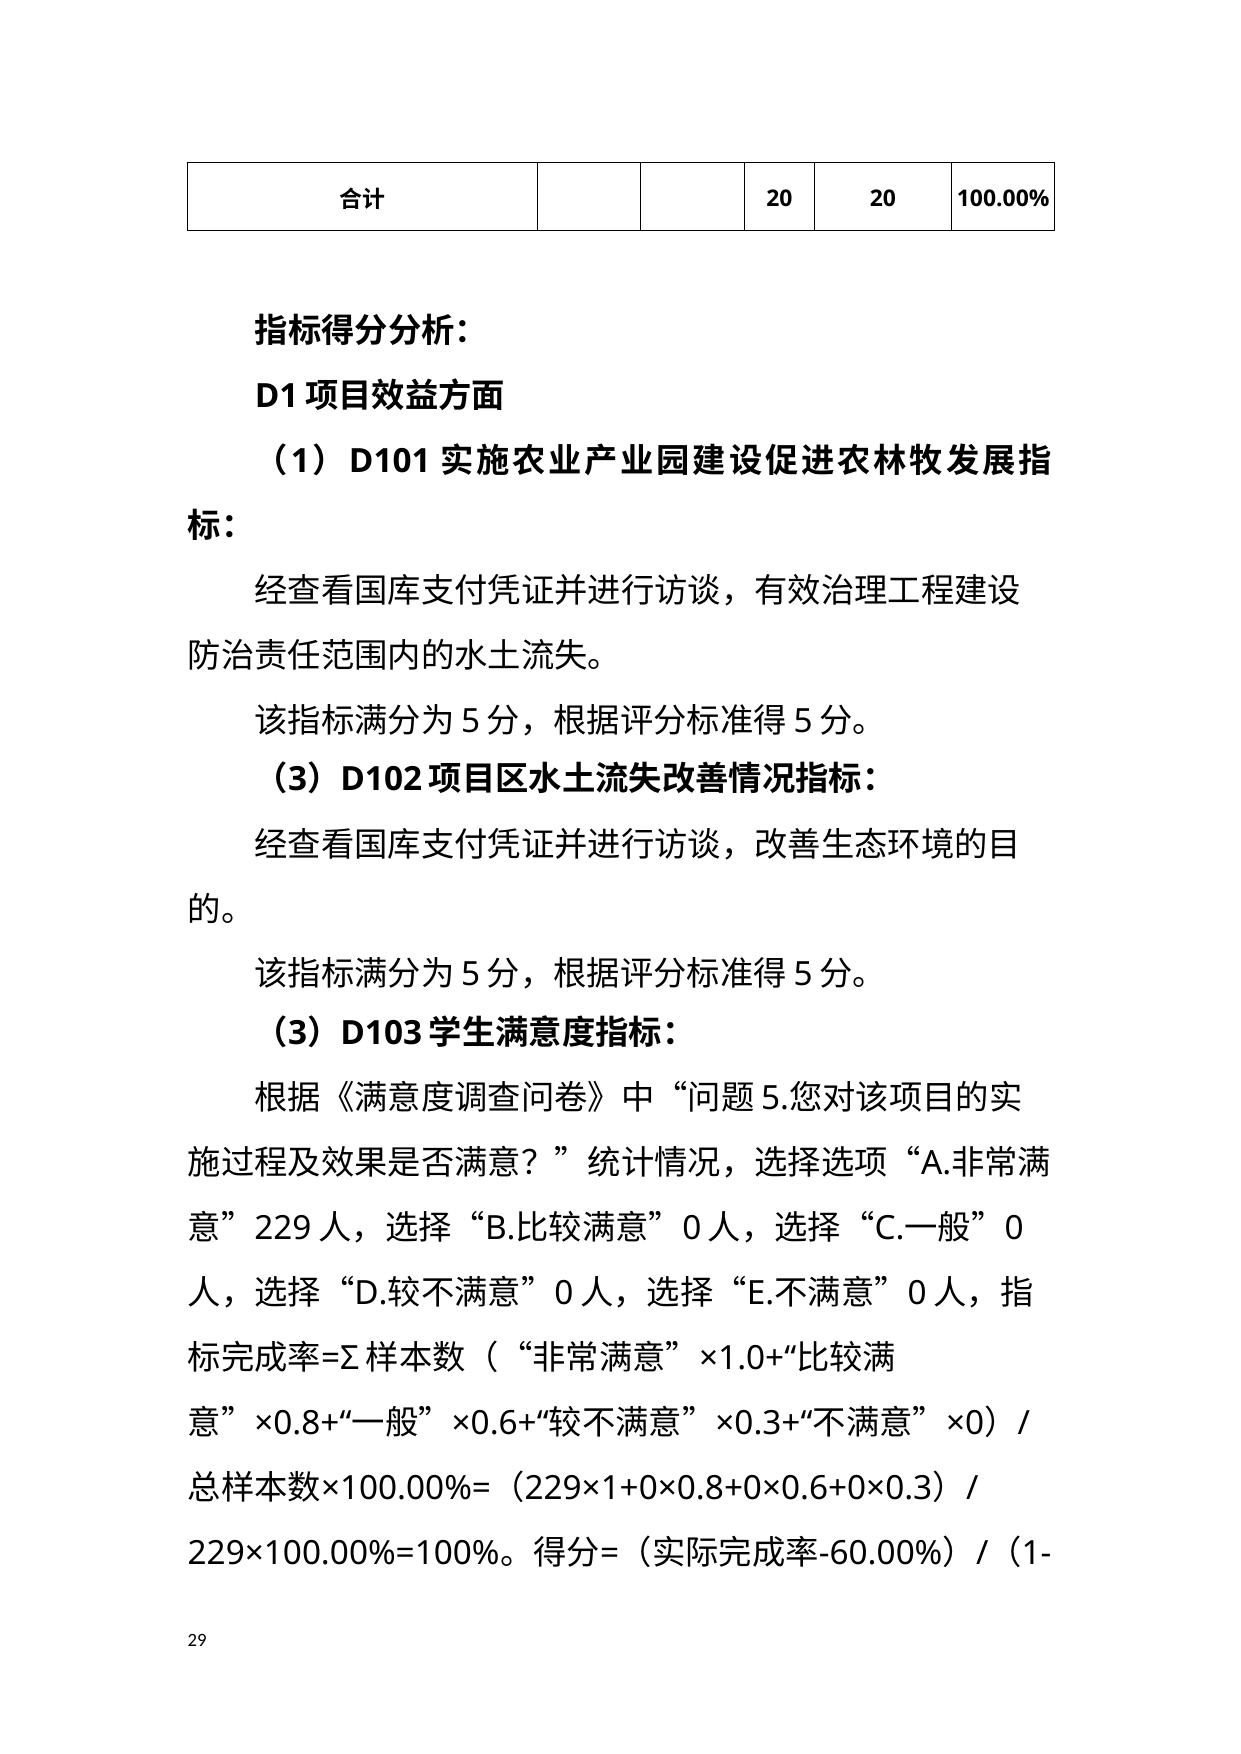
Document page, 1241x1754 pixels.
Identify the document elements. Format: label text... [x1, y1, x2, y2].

list D102项目区水土流失改善情况指标： [187, 744, 1053, 809]
text 经查看国库支付凭证并进行访谈，改善生态环境的目的。 [187, 809, 1053, 939]
table_cell [538, 163, 640, 229]
text 经查看国库支付凭证并进行访谈，有效治理工程建设防治责任范围内的水土流失。 [187, 556, 1053, 686]
list D1项目效益方面 [187, 361, 1053, 426]
text （1）D101实施农业产业园建设促进农林牧发展指标： [187, 426, 1053, 556]
table_cell 20 [745, 163, 814, 229]
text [187, 1062, 1053, 1582]
text 该指标满分为5分，根据评分标准得5分。 [187, 939, 1053, 997]
text 该指标满分为5分，根据评分标准得5分。 [187, 686, 1053, 744]
table_cell 合计 [188, 163, 537, 229]
table_cell [641, 163, 744, 229]
text 指标得分分析： [187, 296, 1053, 361]
table_cell 20 [815, 163, 951, 229]
table_cell 100.00% [952, 163, 1054, 229]
text （3）D103学生满意度指标： [187, 997, 1053, 1062]
